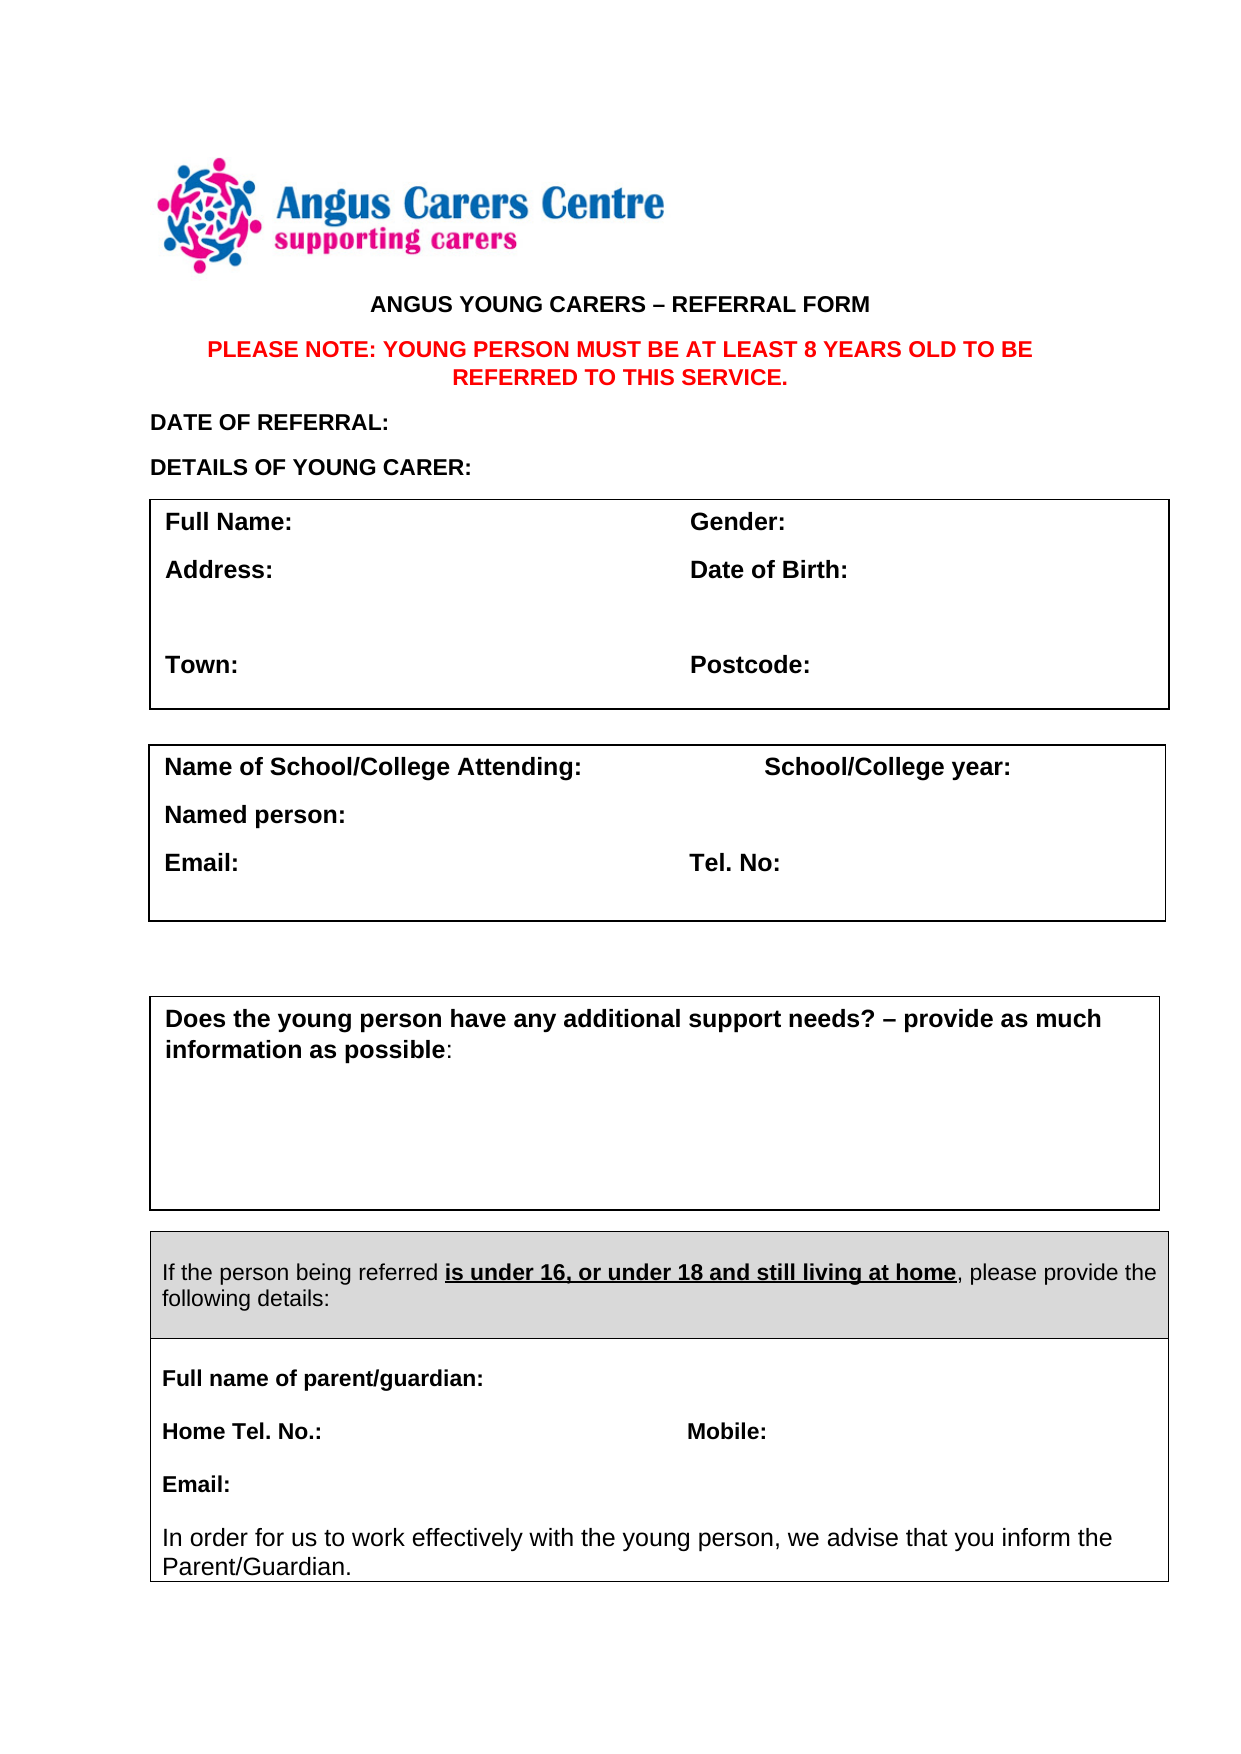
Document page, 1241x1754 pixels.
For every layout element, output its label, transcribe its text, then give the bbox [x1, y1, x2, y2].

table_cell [151, 1339, 1168, 1581]
text DETAILS OF YOUNG CARER: [150, 454, 1090, 481]
picture [150, 150, 672, 282]
text DATE OF REFERRAL: [150, 409, 1090, 436]
table_header If the person being referred is under 16, or under 18 and still living at home, please provide the following details: [151, 1232, 1168, 1338]
text PLEASE NOTE: YOUNG PERSON MUST BE AT LEAST 8 YEARS OLD TO BE REFERRED TO THIS SERVICE. [150, 336, 1090, 391]
text ANGUS YOUNG CARERS – REFERRAL FORM [150, 291, 1090, 317]
